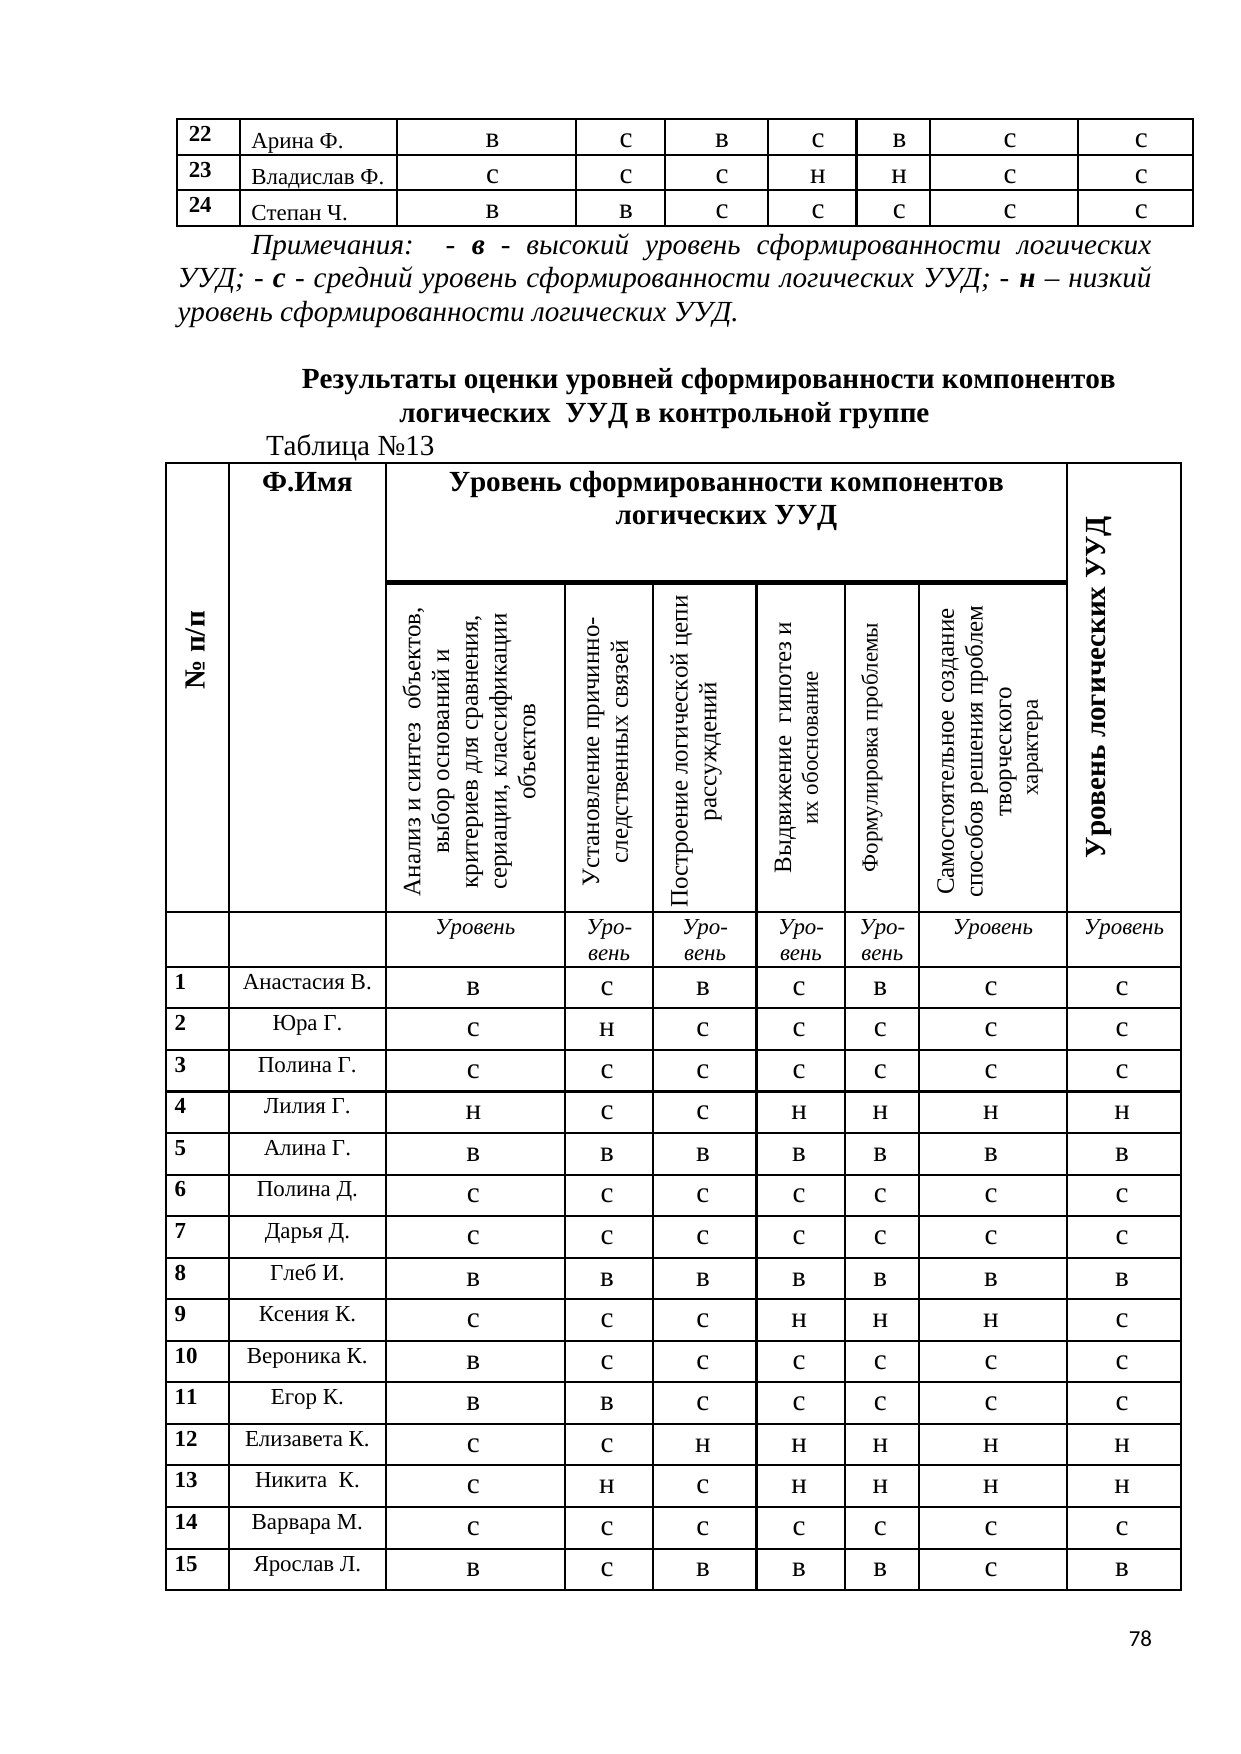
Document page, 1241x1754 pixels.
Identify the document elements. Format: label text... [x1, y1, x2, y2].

table_cell н [920, 1425, 1066, 1464]
table_cell с [920, 1217, 1066, 1257]
table_cell 7 [167, 1217, 228, 1257]
table_cell н [387, 1093, 564, 1132]
table_cell Лилия Г. [230, 1093, 385, 1132]
table_cell Уровень [387, 913, 564, 966]
text Результаты оценки уровней сформированности компонентов логических УУД в контрольной группе [177, 361, 1152, 428]
table_cell с [858, 191, 929, 225]
table_cell с [577, 120, 664, 154]
table_cell Уро-вень [654, 913, 755, 966]
table_cell в [387, 1383, 564, 1423]
table_cell Выдвижение гипотез и их обоснование [758, 585, 844, 911]
table_cell Уро-вень [566, 913, 652, 966]
text Таблица №13 [177, 428, 1152, 462]
table_cell в [758, 1259, 844, 1298]
table_cell в [577, 191, 664, 225]
table_cell в [758, 1134, 844, 1173]
table_cell Юра Г. [230, 1009, 385, 1049]
table_cell Ксения К. [230, 1300, 385, 1340]
table_cell с [769, 191, 855, 225]
table_cell с [1068, 968, 1180, 1007]
table_cell Вероника К. [230, 1342, 385, 1381]
table_cell 23 [178, 156, 239, 189]
table_cell с [931, 120, 1077, 154]
table_cell с [920, 1176, 1066, 1215]
table_cell с [846, 1217, 918, 1257]
table_cell Полина Д. [230, 1176, 385, 1215]
table_cell с [654, 1342, 755, 1381]
table_cell 1 [167, 968, 228, 1007]
table_cell с [846, 1383, 918, 1423]
table_cell с [577, 156, 664, 189]
table_cell с [758, 1508, 844, 1547]
table_cell н [769, 156, 855, 189]
table_cell с [758, 1342, 844, 1381]
table_cell н [758, 1466, 844, 1506]
table_cell с [654, 1093, 755, 1132]
table_cell с [1068, 1051, 1180, 1090]
table_cell с [566, 1425, 652, 1464]
table_cell в [1068, 1550, 1180, 1589]
table_cell с [846, 1342, 918, 1381]
table_cell в [387, 1259, 564, 1298]
table_cell с [758, 1051, 844, 1090]
table_cell в [846, 968, 918, 1007]
table_cell с [758, 1217, 844, 1257]
table_cell Уро-вень [758, 913, 844, 966]
table_cell с [769, 120, 855, 154]
table_cell н [758, 1425, 844, 1464]
table_cell с [566, 1176, 652, 1215]
table_cell с [1079, 156, 1192, 189]
table_cell н [758, 1093, 844, 1132]
table_cell н [846, 1093, 918, 1132]
table_cell с [758, 1383, 844, 1423]
table_cell в [654, 1134, 755, 1173]
table_cell н [920, 1466, 1066, 1506]
table_cell с [387, 1051, 564, 1090]
table_cell в [398, 191, 575, 225]
table_cell н [920, 1093, 1066, 1132]
table_cell с [666, 191, 767, 225]
table_cell в [566, 1259, 652, 1298]
table_cell с [387, 1466, 564, 1506]
table_cell 15 [167, 1550, 228, 1589]
table_cell с [1068, 1383, 1180, 1423]
table_cell в [387, 968, 564, 1007]
table_cell с [920, 1009, 1066, 1049]
table_cell в [920, 1134, 1066, 1173]
table_cell Варвара М. [230, 1508, 385, 1547]
table_cell с [920, 968, 1066, 1007]
table_cell 2 [167, 1009, 228, 1049]
text Примечания: - в - высокий уровень сформированности логических УУД; - с - средний уровень сформированности логических УУД; - н – низкий уровень сформированности логических УУД. [177, 227, 1152, 328]
table_cell 13 [167, 1466, 228, 1506]
table_cell [167, 913, 228, 966]
table_cell с [566, 968, 652, 1007]
table_cell с [654, 1508, 755, 1547]
table_cell [230, 913, 385, 966]
table_cell н [654, 1425, 755, 1464]
table_cell с [846, 1508, 918, 1547]
table_cell с [1068, 1217, 1180, 1257]
table_cell Уро-вень [846, 913, 918, 966]
table_cell с [758, 968, 844, 1007]
table_cell Установление причинно- следственных связей [566, 585, 652, 911]
table_cell н [566, 1009, 652, 1049]
table_cell 14 [167, 1508, 228, 1547]
table_cell Алина Г. [230, 1134, 385, 1173]
table_cell с [566, 1550, 652, 1589]
table_cell с [758, 1009, 844, 1049]
table_cell Формулировка проблемы [846, 585, 918, 911]
table_cell Елизавета К. [230, 1425, 385, 1464]
table_cell с [566, 1300, 652, 1340]
table_cell с [846, 1176, 918, 1215]
table_cell с [1068, 1342, 1180, 1381]
table_cell с [654, 1217, 755, 1257]
table_cell Полина Г. [230, 1051, 385, 1090]
table_header Ф.Имя [230, 464, 385, 911]
table_cell Ярослав Л. [230, 1550, 385, 1589]
table_cell с [566, 1508, 652, 1547]
table_cell н [846, 1300, 918, 1340]
table_cell Самостоятельное создание способов решения проблем творческого характера [920, 585, 1066, 911]
table_cell в [858, 120, 929, 154]
table_cell в [398, 120, 575, 154]
table_cell Степан Ч. [241, 191, 396, 225]
table_cell в [566, 1134, 652, 1173]
table_cell с [387, 1176, 564, 1215]
table_cell Арина Ф. [241, 120, 396, 154]
table_cell н [1068, 1093, 1180, 1132]
table_cell Дарья Д. [230, 1217, 385, 1257]
table_cell в [846, 1550, 918, 1589]
table_cell в [654, 968, 755, 1007]
table_cell с [398, 156, 575, 189]
table_header № п/п [167, 464, 228, 911]
table_cell с [666, 156, 767, 189]
table_cell с [931, 191, 1077, 225]
table_cell н [1068, 1425, 1180, 1464]
table_cell 24 [178, 191, 239, 225]
table_cell н [758, 1300, 844, 1340]
table_cell 10 [167, 1342, 228, 1381]
table_cell с [920, 1508, 1066, 1547]
table_cell в [846, 1259, 918, 1298]
table_cell Глеб И. [230, 1259, 385, 1298]
table_cell в [654, 1259, 755, 1298]
table_cell с [920, 1550, 1066, 1589]
table_header Уровень логических УУД [1068, 464, 1180, 911]
table_cell в [1068, 1259, 1180, 1298]
table_cell с [1068, 1176, 1180, 1215]
table_cell с [1079, 120, 1192, 154]
table_cell Егор К. [230, 1383, 385, 1423]
table_cell н [566, 1466, 652, 1506]
table_cell с [566, 1217, 652, 1257]
table_cell н [858, 156, 929, 189]
table_cell с [758, 1176, 844, 1215]
table_cell с [1068, 1300, 1180, 1340]
table_cell в [666, 120, 767, 154]
table_cell 3 [167, 1051, 228, 1090]
table_cell в [920, 1259, 1066, 1298]
table_cell н [846, 1466, 918, 1506]
table_cell с [1068, 1508, 1180, 1547]
table_cell в [387, 1134, 564, 1173]
table_cell в [758, 1550, 844, 1589]
table_cell с [654, 1383, 755, 1423]
table_cell с [654, 1009, 755, 1049]
table_cell в [1068, 1134, 1180, 1173]
table_cell н [920, 1300, 1066, 1340]
table_header Уровень сформированности компонентов логических УУД [387, 464, 1066, 580]
table_cell в [846, 1134, 918, 1173]
table_cell 4 [167, 1093, 228, 1132]
table_cell с [654, 1051, 755, 1090]
table_cell с [566, 1342, 652, 1381]
table_cell с [387, 1425, 564, 1464]
table_cell в [387, 1550, 564, 1589]
table_cell с [654, 1300, 755, 1340]
table_cell Уровень [1068, 913, 1180, 966]
table_cell с [654, 1466, 755, 1506]
table_cell Анализ и синтез объектов, выбор оснований и критериев для сравнения, сериации, классификации объектов [387, 585, 564, 911]
table_cell с [846, 1009, 918, 1049]
table_cell Никита К. [230, 1466, 385, 1506]
table_cell с [387, 1217, 564, 1257]
table_cell в [387, 1342, 564, 1381]
table_cell с [846, 1051, 918, 1090]
table_cell 22 [178, 120, 239, 154]
table_cell в [566, 1383, 652, 1423]
table_cell Владислав Ф. [241, 156, 396, 189]
table_cell с [1079, 191, 1192, 225]
table_cell Уровень [920, 913, 1066, 966]
table_cell 6 [167, 1176, 228, 1215]
table_cell 9 [167, 1300, 228, 1340]
table_cell 11 [167, 1383, 228, 1423]
table_cell 12 [167, 1425, 228, 1464]
table_cell с [566, 1093, 652, 1132]
table_cell с [387, 1508, 564, 1547]
table_cell с [387, 1300, 564, 1340]
table_cell с [1068, 1009, 1180, 1049]
table_cell с [920, 1051, 1066, 1090]
table_cell с [931, 156, 1077, 189]
table_cell в [654, 1550, 755, 1589]
table_cell с [920, 1383, 1066, 1423]
table_cell с [387, 1009, 564, 1049]
table_cell 5 [167, 1134, 228, 1173]
table_cell с [920, 1342, 1066, 1381]
table_cell н [846, 1425, 918, 1464]
table_cell Построение логической цепи рассуждений [654, 585, 755, 911]
table_cell Анастасия В. [230, 968, 385, 1007]
table_cell н [1068, 1466, 1180, 1506]
table_cell с [566, 1051, 652, 1090]
table_cell с [654, 1176, 755, 1215]
table_cell 8 [167, 1259, 228, 1298]
